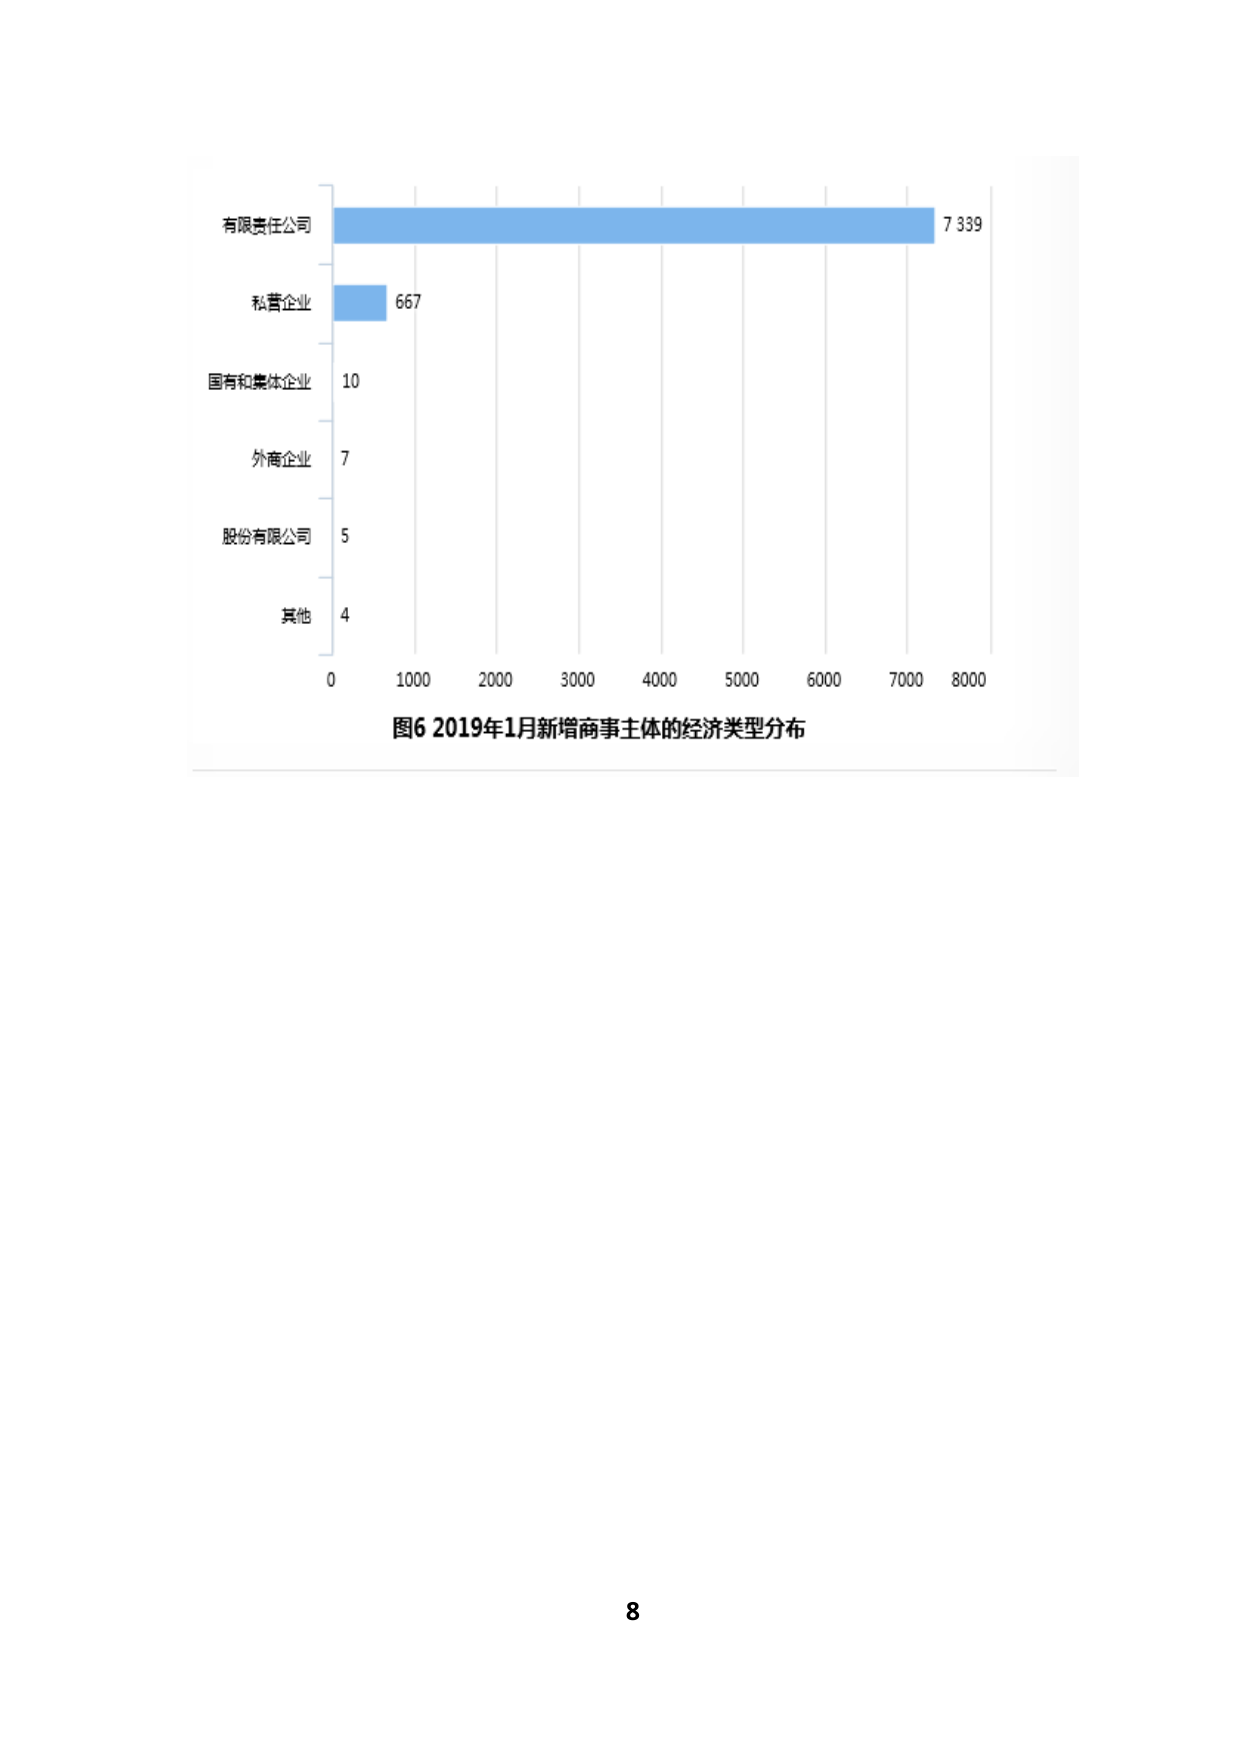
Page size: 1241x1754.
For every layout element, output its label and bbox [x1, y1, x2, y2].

picture [187, 156, 1079, 777]
